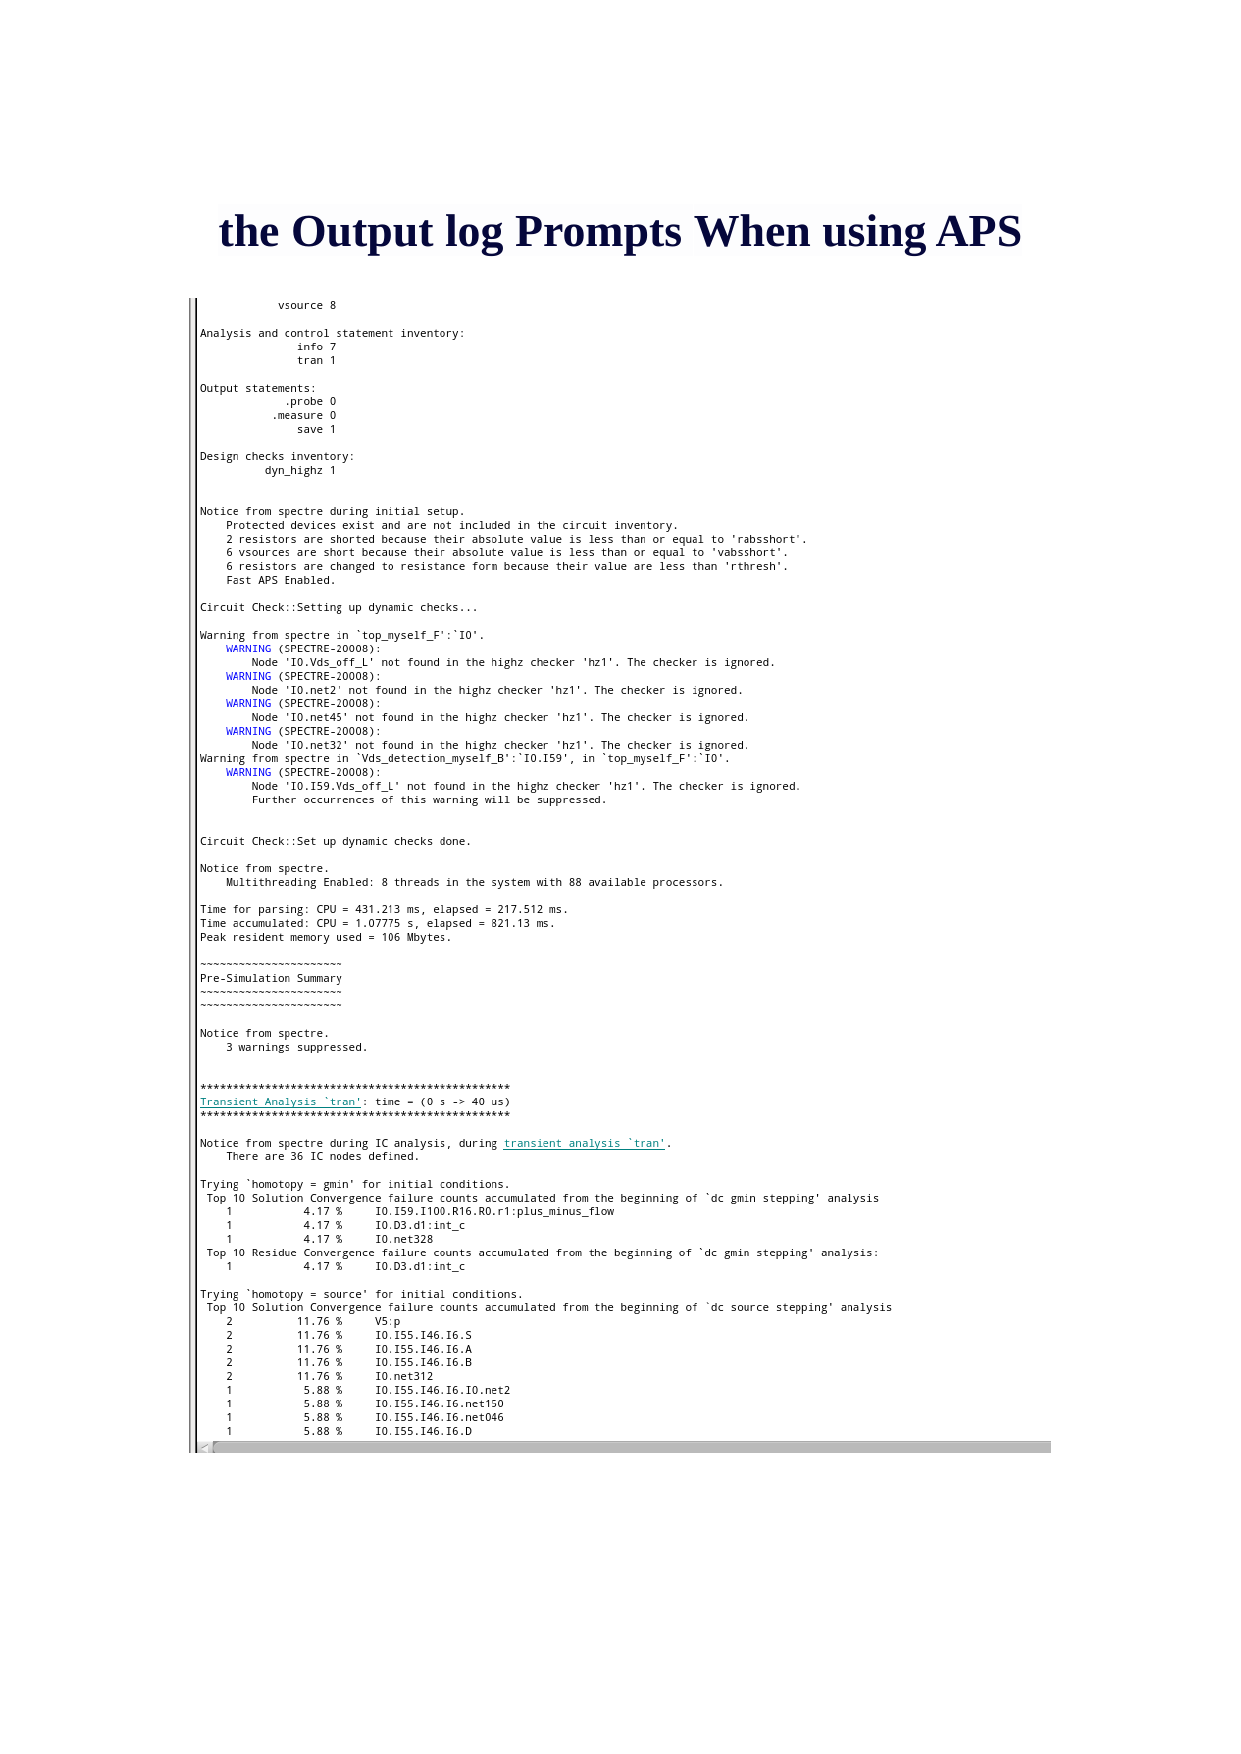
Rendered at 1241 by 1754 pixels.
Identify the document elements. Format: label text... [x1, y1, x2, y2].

subtitle the Output log Prompts When using APS [187, 197, 1053, 262]
picture [187, 296, 1052, 1454]
